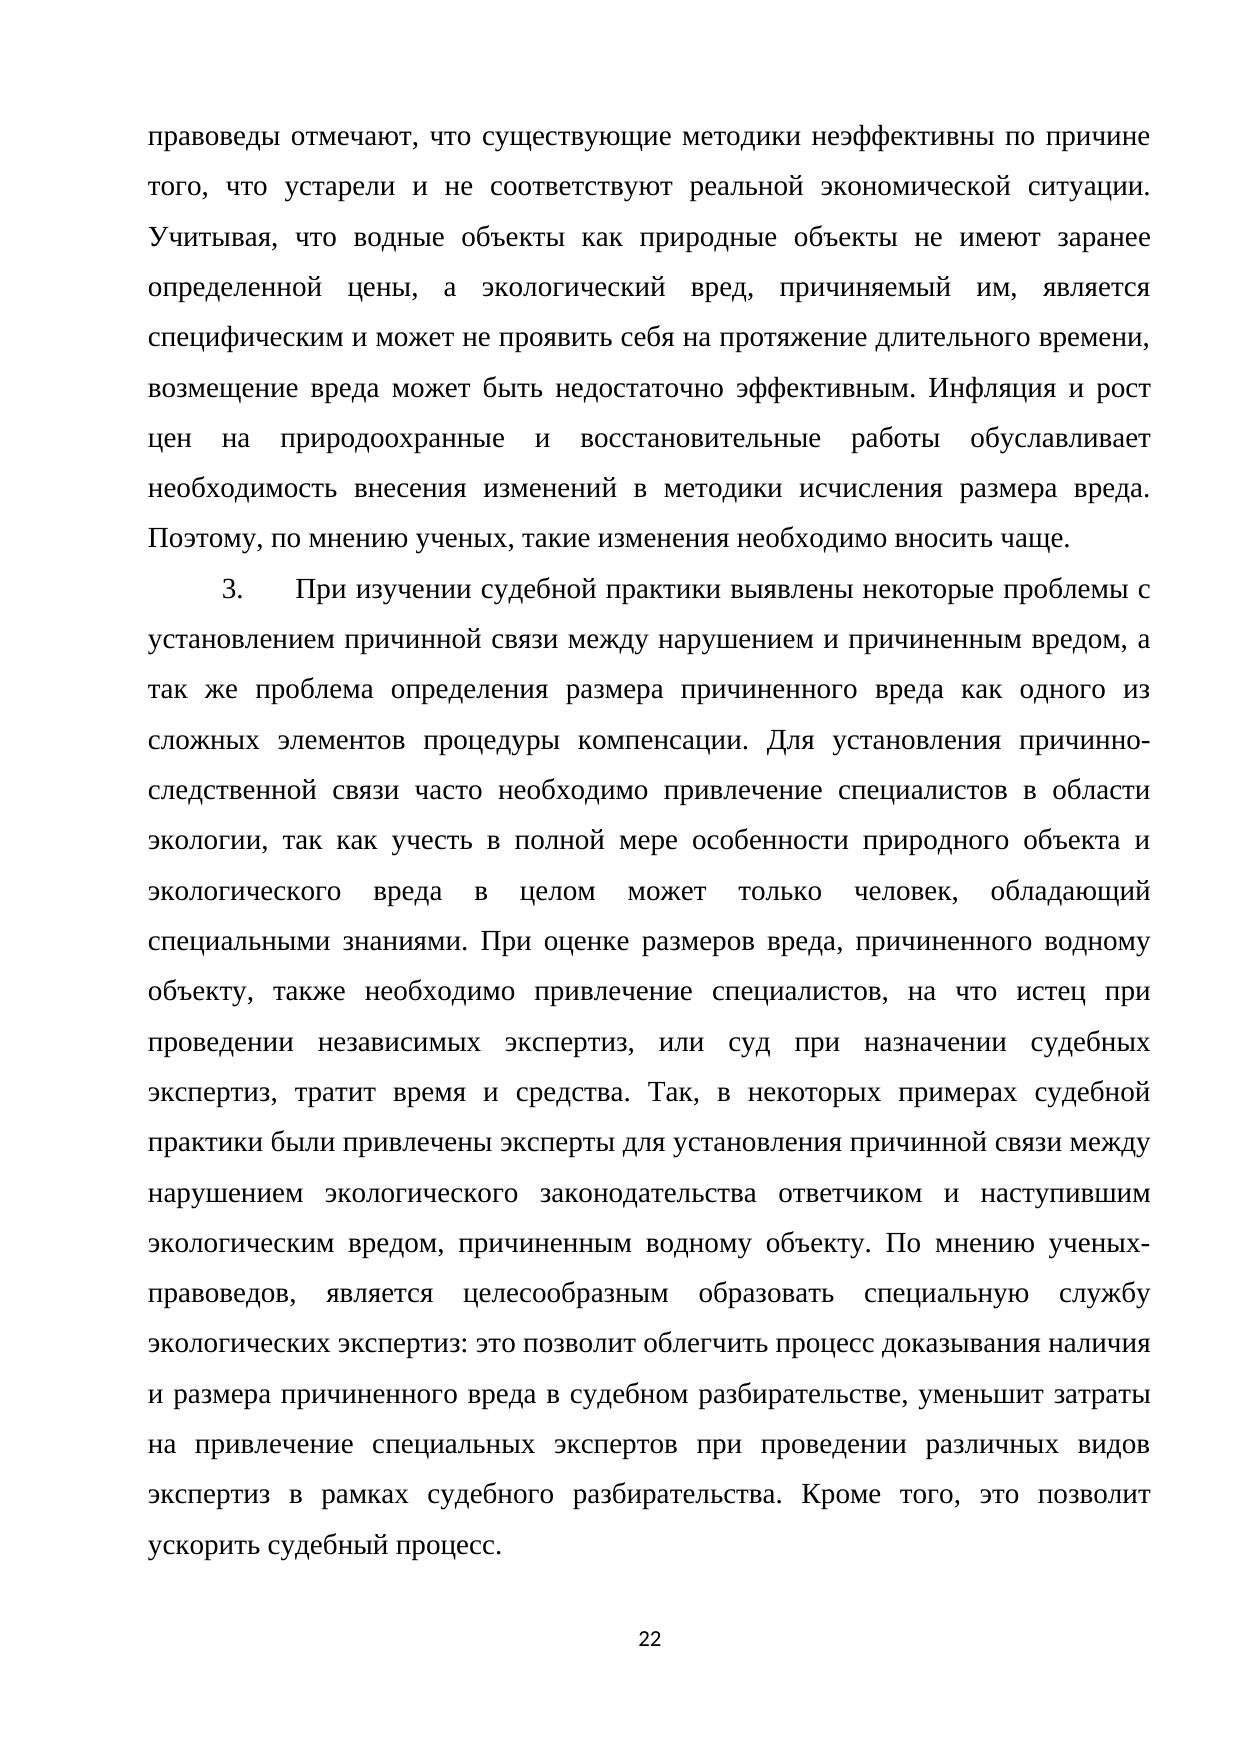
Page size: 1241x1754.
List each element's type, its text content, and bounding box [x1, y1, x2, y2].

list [148, 118, 1152, 554]
list При изучении судебной практики выявлены некоторые проблемы с установлением причинной связи между нарушением и причиненным вредом, а так же проблема определения размера причиненного вреда как одного из сложных элементов процедуры компенсации. Для установления причинно-следственной связи часто необходимо привлечение специалистов в области экологии, так как учесть в полной мере особенности природного объекта и экологического вреда в целом может только человек, обладающий специальными знаниями. При оценке размеров вреда, причиненного водному объекту, также необходимо привлечение специалистов, на что истец при проведении независимых экспертиз, или суд при назначении судебных экспертиз, тратит время и средства. Так, в некоторых примерах судебной практики были привлечены эксперты для установления причинной связи между нарушением экологического законодательства ответчиком и наступившим экологическим вредом, причиненным водному объекту. По мнению ученых-правоведов, является целесообразным образовать специальную службу экологических экспертиз: это позволит облегчить процесс доказывания наличия и размера причиненного вреда в судебном разбирательстве, уменьшит затраты на привлечение специальных экспертов при проведении различных видов экспертиз в рамках судебного разбирательства. Кроме того, это позволит ускорить судебный процесс. [148, 571, 1152, 1560]
